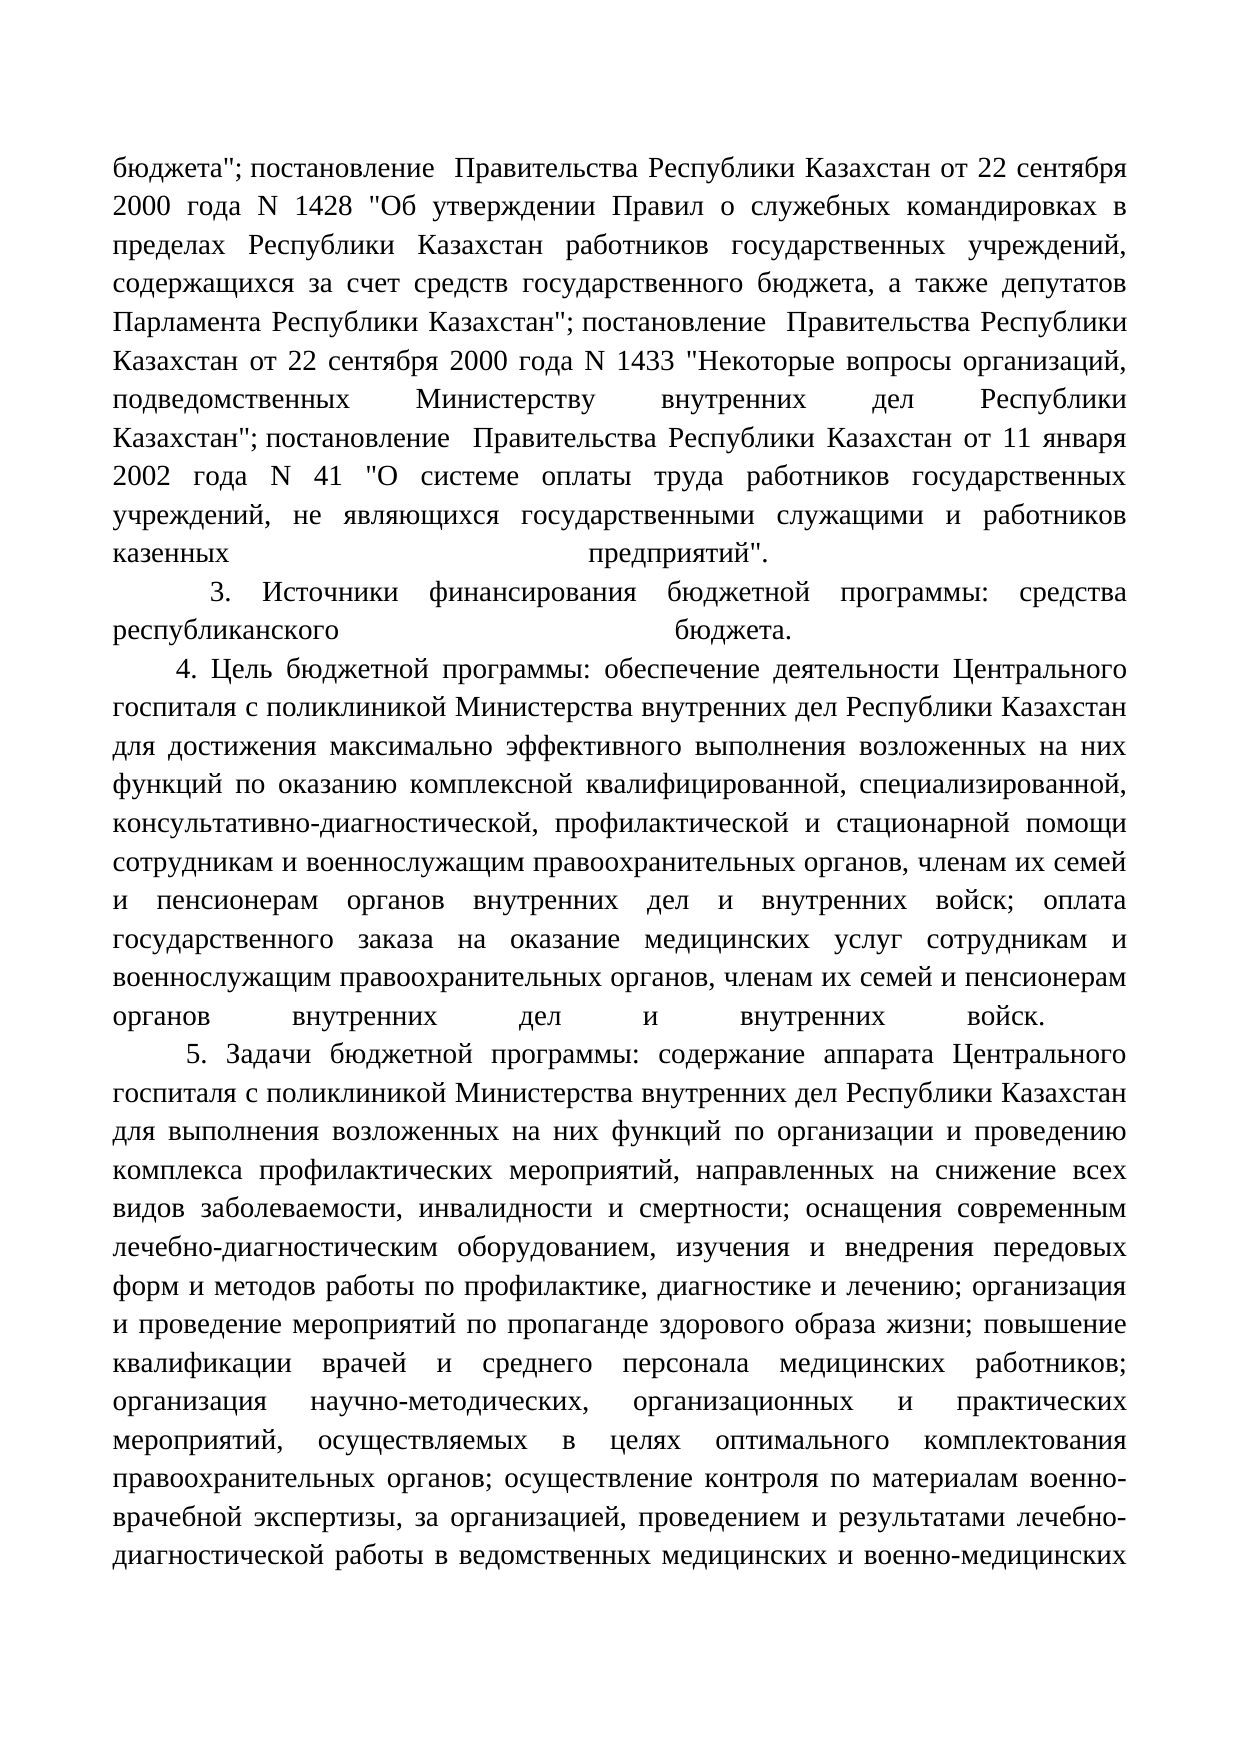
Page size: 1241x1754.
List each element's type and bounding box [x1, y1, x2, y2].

text [112, 150, 1128, 1571]
